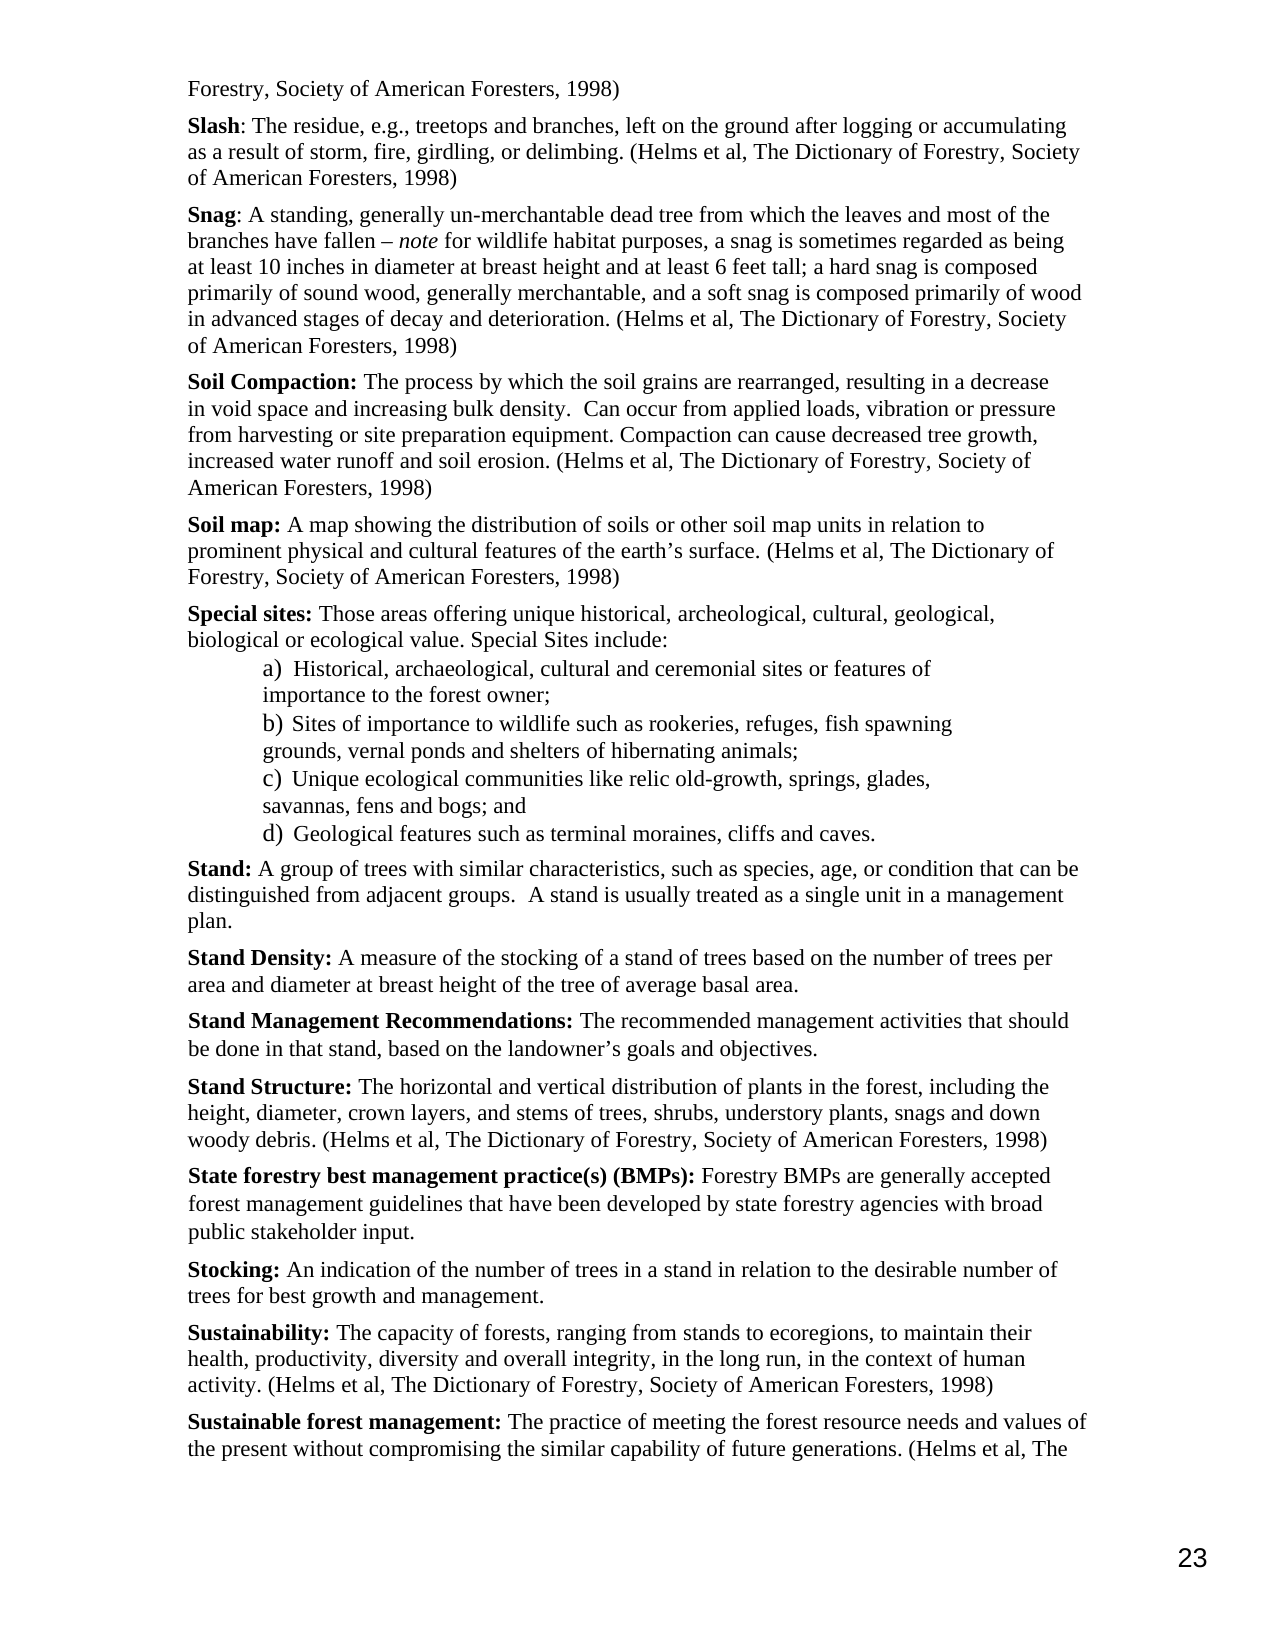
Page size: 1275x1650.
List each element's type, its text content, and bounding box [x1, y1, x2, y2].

text Sustainability: The capacity of forests, ranging from stands to ecoregions, to maintain their health, productivity, diversity and overall integrity, in the long run, in the context of human activity. (Helms et al, The Dictionary of Forestry, Society of American Foresters, 1998) [187, 1319, 1097, 1398]
list Historical, archaeological, cultural and ceremonial sites or features of importance to the forest owner; [262, 653, 989, 708]
text Stand Structure: The horizontal and vertical distribution of plants in the forest, including the height, diameter, crown layers, and stems of trees, shrubs, understory plants, snags and down woody debris. (Helms et al, The Dictionary of Forestry, Society of American Foresters, 1998) [187, 1073, 1076, 1152]
text Slash: The residue, e.g., treetops and branches, left on the ground after logging or accumulating as a result of storm, fire, girdling, or delimbing. (Helms et al, The Dictionary of Forestry, Society of American Foresters, 1998) [187, 112, 1080, 191]
text Stocking: An indication of the number of trees in a stand in relation to the desirable number of trees for best growth and management. [187, 1256, 1081, 1308]
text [187, 1408, 1091, 1461]
text Soil map: A map showing the distribution of soils or other soil map units in relation to prominent physical and cultural features of the earth’s surface. (Helms et al, The Dictionary of Forestry, Society of American Foresters, 1998) [187, 511, 1065, 590]
text Soil Compaction: The process by which the soil grains are rearranged, resulting in a decrease in void space and increasing bulk density. Can occur from applied loads, vibration or pressure from harvesting or site preparation equipment. Compaction can cause decreased tree growth, increased water runoff and soil erosion. (Helms et al, The Dictionary of Forestry, Society of American Foresters, 1998) [187, 368, 1070, 500]
text Stand Management Recommendations: The recommended management activities that should be done in that stand, based on the landowner’s goals and objectives. [188, 1007, 1084, 1061]
text Stand Density: A measure of the stocking of a stand of trees based on the number of trees per area and diameter at breast height of the tree of average basal area. [187, 944, 1084, 997]
list Unique ecological communities like relic old-growth, springs, glades, savannas, fens and bogs; and [262, 763, 989, 818]
text Snag: A standing, generally un-merchantable dead tree from which the leaves and most of the branches have fallen – note for wildlife habitat purposes, a snag is sometimes regarded as being at least 10 inches in diameter at breast height and at least 6 feet tall; a hard snag is composed primarily of sound wood, generally merchantable, and a soft snag is composed primarily of wood in advanced stages of decay and deterioration. (Helms et al, The Dictionary of Forestry, Society of American Foresters, 1998) [187, 201, 1084, 358]
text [187, 75, 1084, 101]
text State forestry best management practice(s) (BMPs): Forestry BMPs are generally accepted forest management guidelines that have been developed by state forestry agencies with broad public stakeholder input. [188, 1162, 1075, 1244]
list Geological features such as terminal moraines, cliffs and caves. [262, 818, 1117, 847]
list Sites of importance to wildlife such as rookeries, refuges, fish spawning grounds, vernal ponds and shelters of hibernating animals; [262, 708, 1012, 763]
text Stand: A group of trees with similar characteristics, such as species, age, or condition that can be distinguished from adjacent groups. A stand is usually treated as a single unit in a management plan. [187, 855, 1084, 934]
text Special sites: Those areas offering unique historical, archeological, cultural, geological, biological or ecological value. Special Sites include: [187, 600, 1085, 653]
